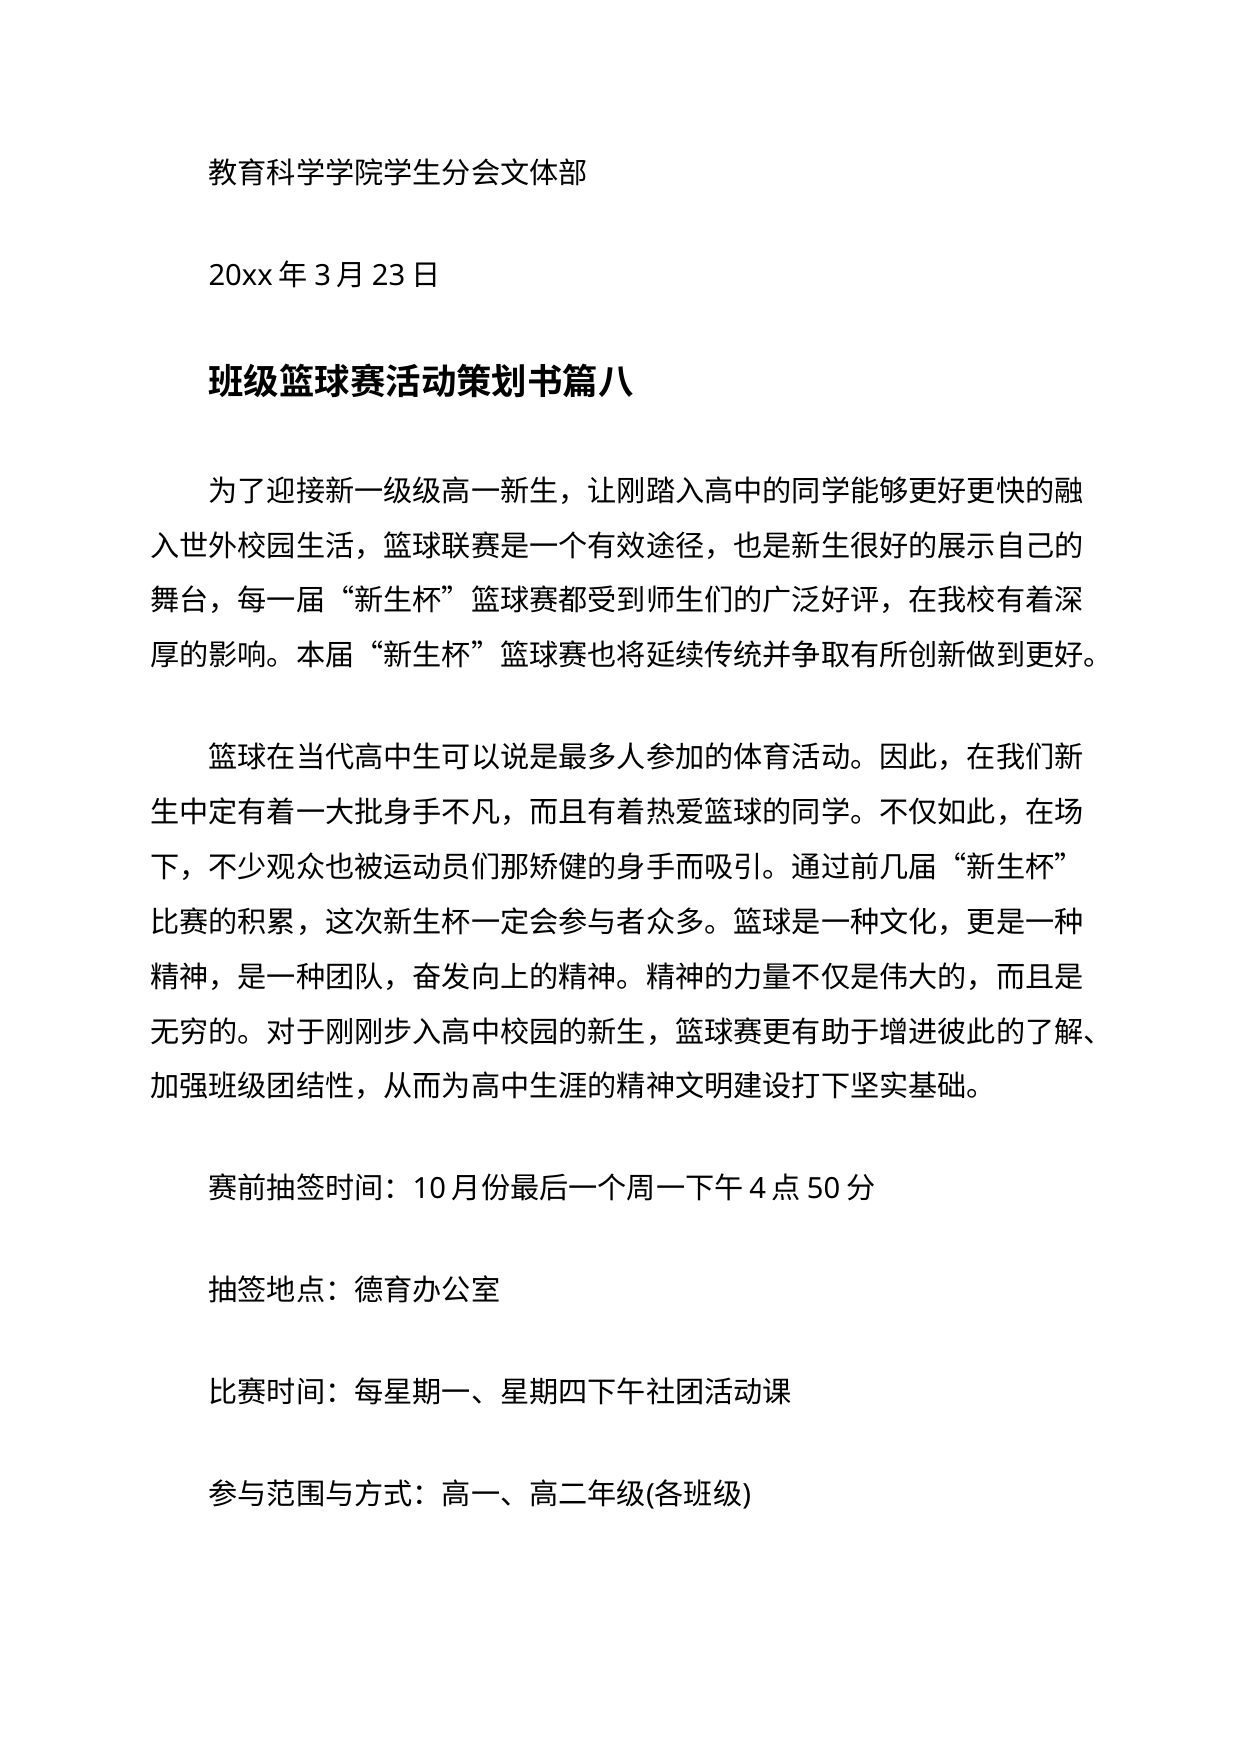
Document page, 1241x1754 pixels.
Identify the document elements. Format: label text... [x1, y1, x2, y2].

text 20xx年 3月23日 [150, 252, 1090, 294]
text 教育科学学院学生分会文体部 [150, 150, 1090, 192]
text 为了迎接新一级级高一新生，让刚踏入高中的同学能够更好更快的融入世外校园生活，篮球联赛是一个有效途径，也是新生很好的展示自己的舞台，每一届“新生杯”篮球赛都受到师生们的广泛好评，在我校有着深厚的影响。本届“新生杯”篮球赛也将延续传统并争取有所创新做到更好。 [150, 467, 1090, 674]
text 班级篮球赛活动策划书篇八 [150, 354, 1090, 405]
text 抽签地点：德育办公室 [150, 1267, 1090, 1309]
text 篮球在当代高中生可以说是最多人参加的体育活动。因此，在我们新生中定有着一大批身手不凡，而且有着热爱篮球的同学。不仅如此，在场下，不少观众也被运动员们那矫健的身手而吸引。通过前几届“新生杯”比赛的积累，这次新生杯一定会参与者众多。篮球是一种文化，更是一种精神，是一种团队，奋发向上的精神。精神的力量不仅是伟大的，而且是无穷的。对于刚刚步入高中校园的新生，篮球赛更有助于增进彼此的了解、加强班级团结性，从而为高中生涯的精神文明建设打下坚实基础。 [150, 734, 1090, 1105]
text 比赛时间：每星期一、星期四下午社团活动课 [150, 1368, 1090, 1411]
text 赛前抽签时间：10月份最后一个周一下午4点50分 [150, 1165, 1090, 1207]
text 参与范围与方式：高一、高二年级(各班级) [150, 1470, 1090, 1513]
